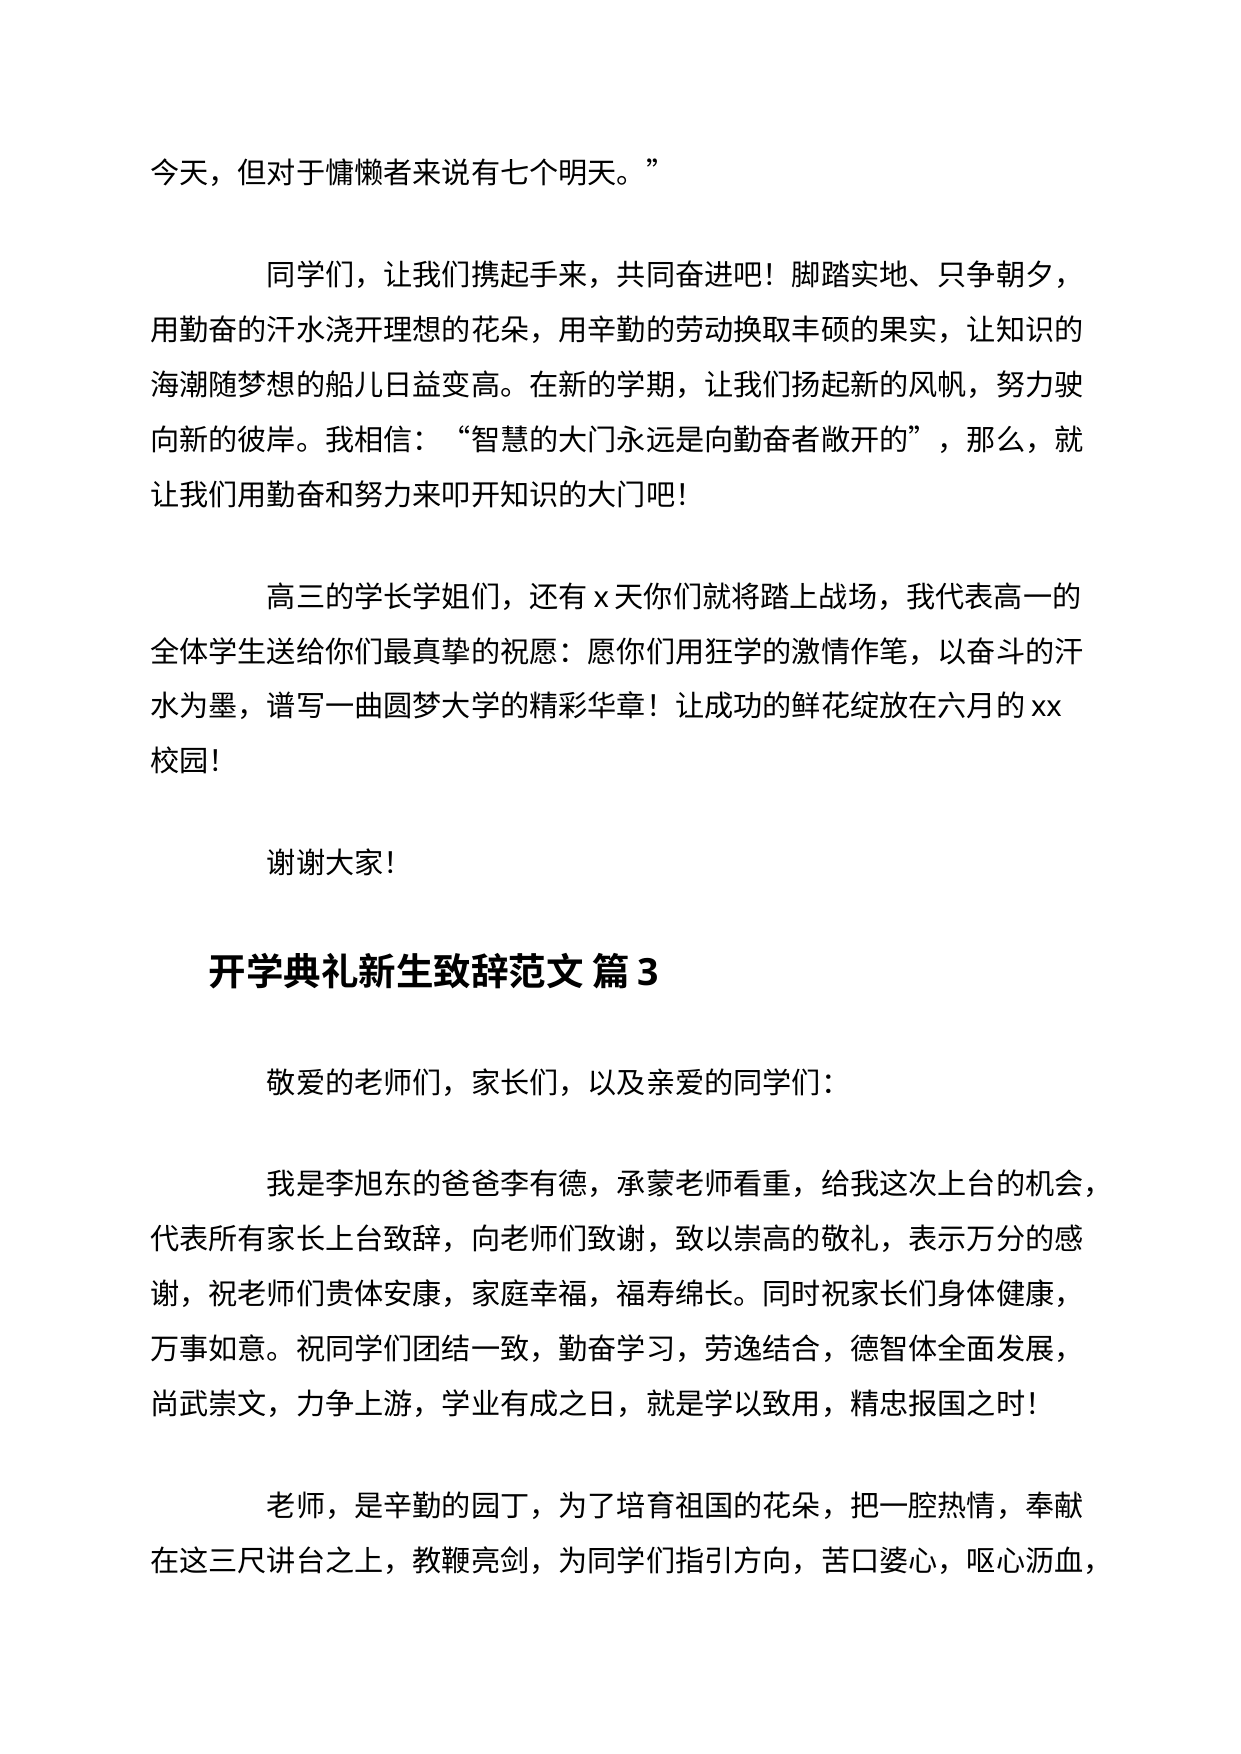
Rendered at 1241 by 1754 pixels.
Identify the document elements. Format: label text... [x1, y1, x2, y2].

text 高三的学长学姐们，还有x天你们就将踏上战场，我代表高一的全体学生送给你们最真挚的祝愿：愿你们用狂学的激情作笔，以奋斗的汗水为墨，谱写一曲圆梦大学的精彩华章！让成功的鲜花绽放在六月的xx校园！ [150, 573, 1090, 780]
text 开学典礼新生致辞范文 篇3 [150, 942, 1090, 996]
text 同学们，让我们携起手来，共同奋进吧！脚踏实地、只争朝夕，用勤奋的汗水浇开理想的花朵，用辛勤的劳动换取丰硕的果实，让知识的海潮随梦想的船儿日益变高。在新的学期，让我们扬起新的风帆，努力驶向新的彼岸。我相信：“智慧的大门永远是向勤奋者敞开的”，那么，就让我们用勤奋和努力来叩开知识的大门吧！ [150, 252, 1090, 514]
text 谢谢大家！ [150, 840, 1090, 882]
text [150, 150, 1090, 192]
text 敬爱的老师们，家长们，以及亲爱的同学们： [150, 1059, 1090, 1101]
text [150, 1482, 1090, 1579]
text 我是李旭东的爸爸李有德，承蒙老师看重，给我这次上台的机会，代表所有家长上台致辞，向老师们致谢，致以崇高的敬礼，表示万分的感谢，祝老师们贵体安康，家庭幸福，福寿绵长。同时祝家长们身体健康，万事如意。祝同学们团结一致，勤奋学习，劳逸结合，德智体全面发展，尚武崇文，力争上游，学业有成之日，就是学以致用，精忠报国之时！ [150, 1161, 1090, 1423]
